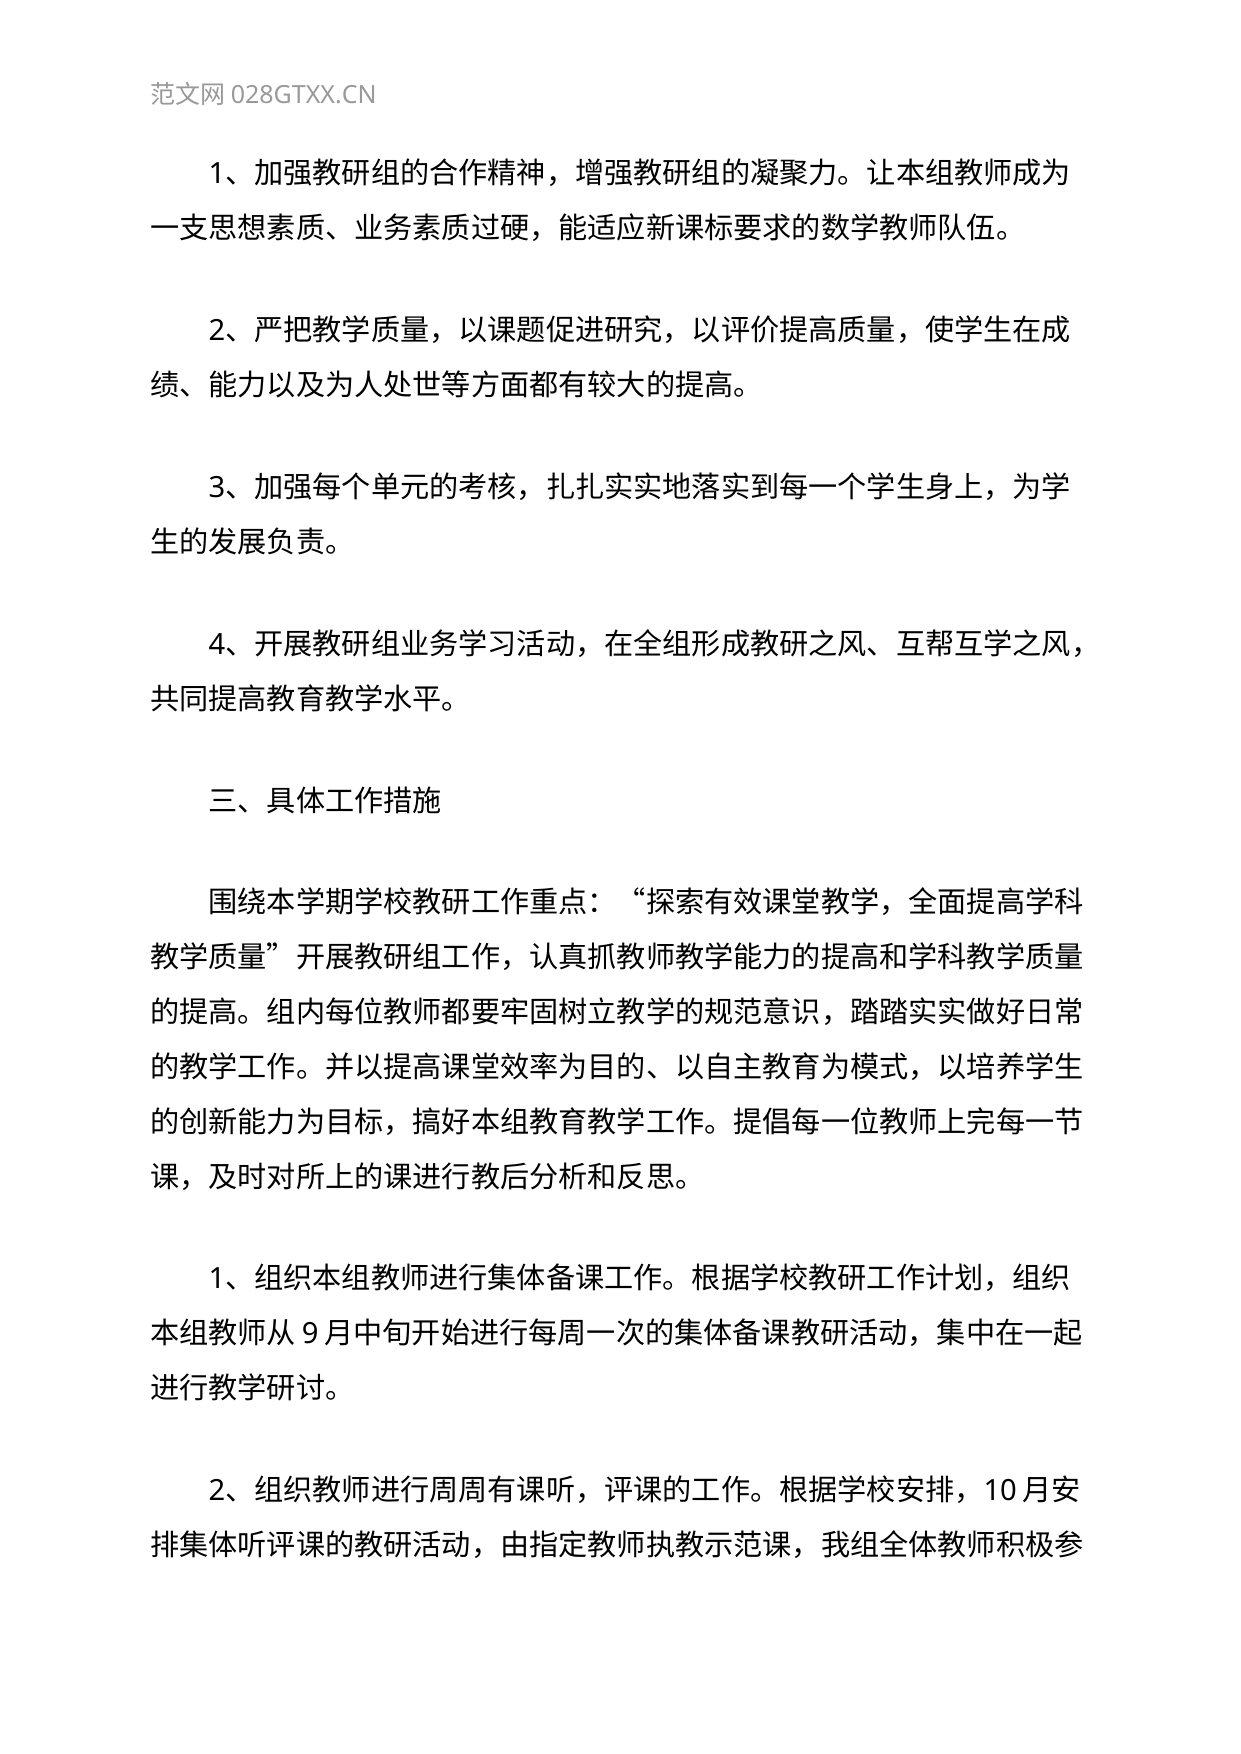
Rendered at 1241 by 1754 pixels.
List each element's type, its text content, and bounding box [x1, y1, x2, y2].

text 4、开展教研组业务学习活动，在全组形成教研之风、互帮互学之风，共同提高教育教学水平。 [150, 620, 1090, 718]
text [150, 1467, 1090, 1564]
text 围绕本学期学校教研工作重点：“探索有效课堂教学，全面提高学科教学质量”开展教研组工作，认真抓教师教学能力的提高和学科教学质量的提高。组内每位教师都要牢固树立教学的规范意识，踏踏实实做好日常的教学工作。并以提高课堂效率为目的、以自主教育为模式，以培养学生的创新能力为目标，搞好本组教育教学工作。提倡每一位教师上完每一节课，及时对所上的课进行教后分析和反思。 [150, 879, 1090, 1196]
text 1、组织本组教师进行集体备课工作。根据学校教研工作计划，组织本组教师从9月中旬开始进行每周一次的集体备课教研活动，集中在一起进行教学研讨。 [150, 1255, 1090, 1407]
text 1、加强教研组的合作精神，增强教研组的凝聚力。让本组教师成为一支思想素质、业务素质过硬，能适应新课标要求的数学教师队伍。 [150, 150, 1090, 247]
text 三、具体工作措施 [150, 777, 1090, 819]
text 3、加强每个单元的考核，扎扎实实地落实到每一个学生身上，为学生的发展负责。 [150, 463, 1090, 561]
text 2、严把教学质量，以课题促进研究，以评价提高质量，使学生在成绩、能力以及为人处世等方面都有较大的提高。 [150, 307, 1090, 404]
